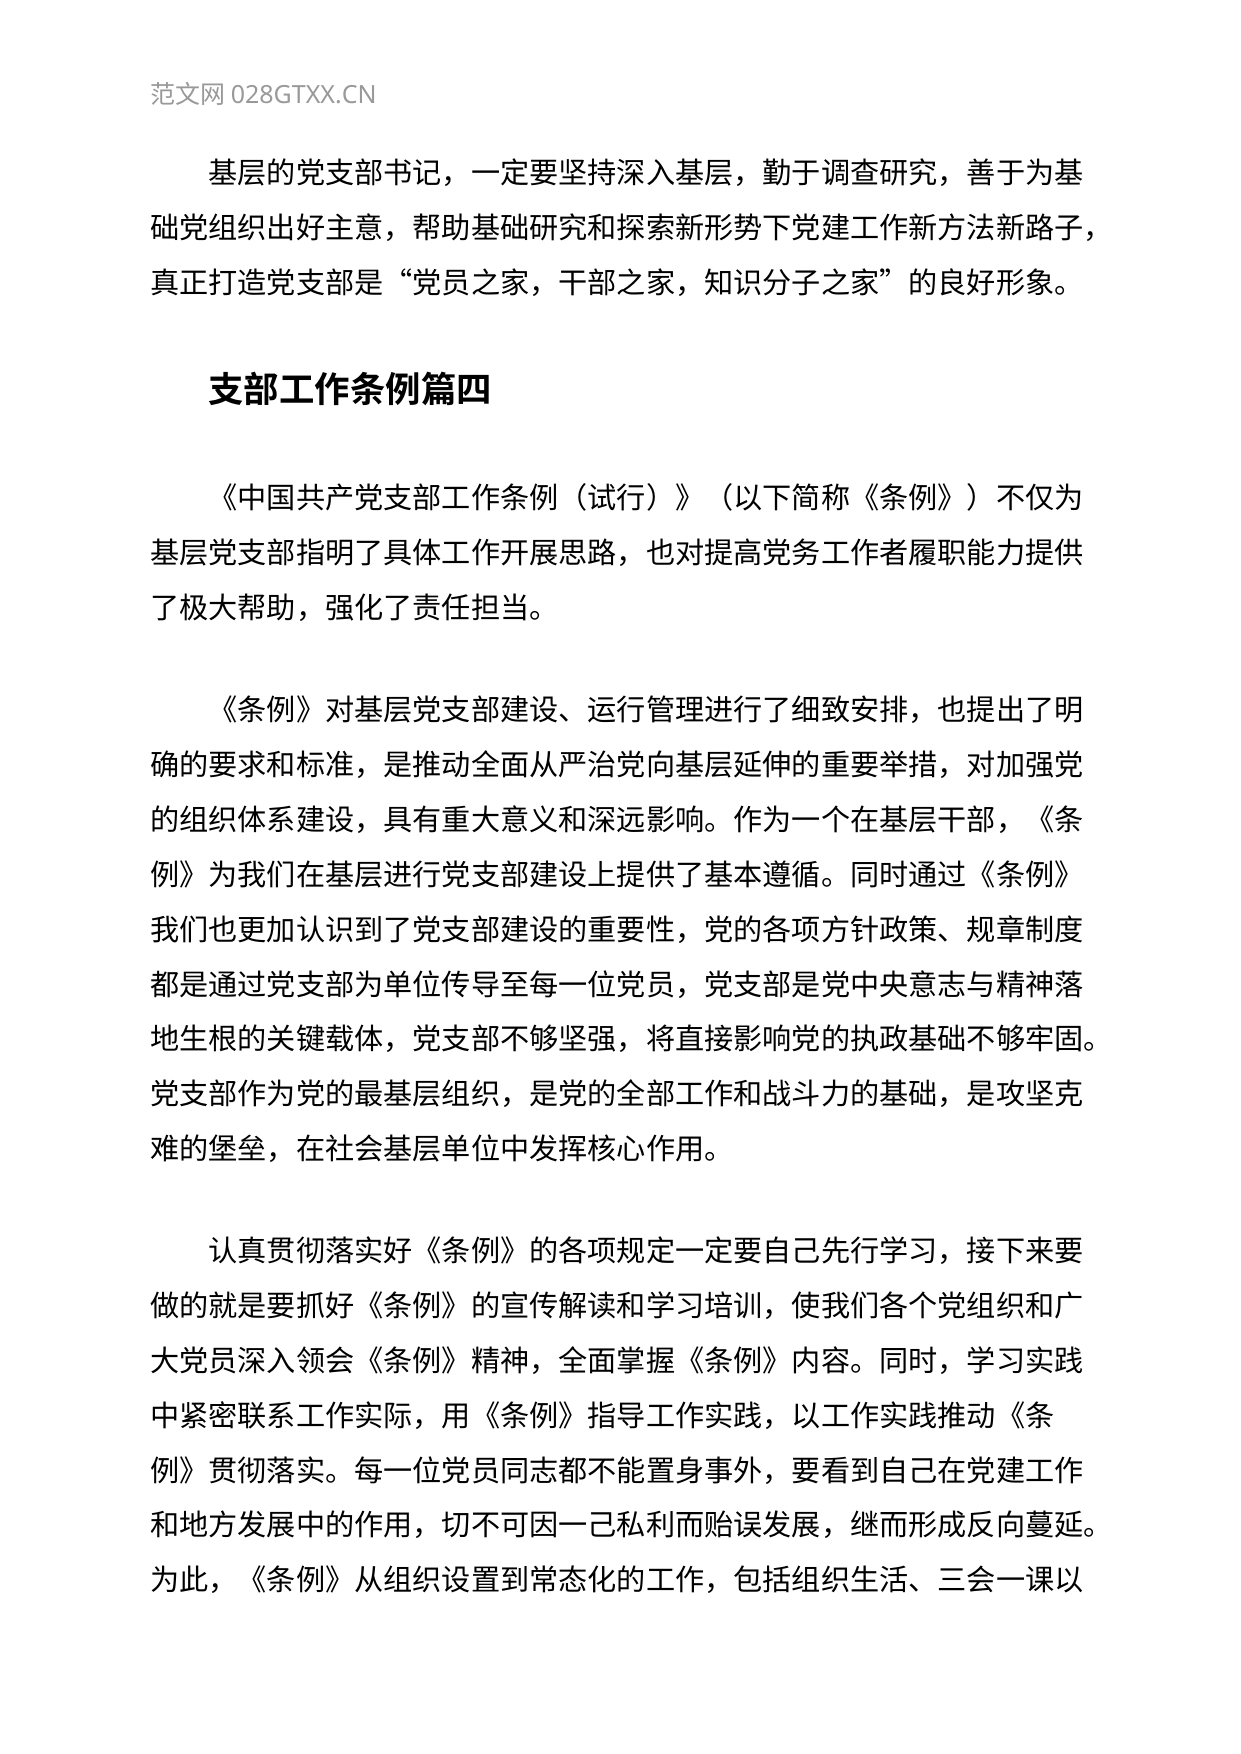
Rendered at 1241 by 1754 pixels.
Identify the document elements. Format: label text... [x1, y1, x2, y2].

text 基层的党支部书记，一定要坚持深入基层，勤于调查研究，善于为基础党组织出好主意，帮助基础研究和探索新形势下党建工作新方法新路子，真正打造党支部是“党员之家，干部之家，知识分子之家”的良好形象。 [150, 150, 1090, 302]
text 《条例》对基层党支部建设、运行管理进行了细致安排，也提出了明确的要求和标准，是推动全面从严治党向基层延伸的重要举措，对加强党的组织体系建设，具有重大意义和深远影响。作为一个在基层干部，《条例》为我们在基层进行党支部建设上提供了基本遵循。同时通过《条例》我们也更加认识到了党支部建设的重要性，党的各项方针政策、规章制度都是通过党支部为单位传导至每一位党员，党支部是党中央意志与精神落地生根的关键载体，党支部不够坚强，将直接影响党的执政基础不够牢固。党支部作为党的最基层组织，是党的全部工作和战斗力的基础，是攻坚克难的堡垒，在社会基层单位中发挥核心作用。 [150, 687, 1090, 1168]
text 《中国共产党支部工作条例（试行）》（以下简称《条例》）不仅为基层党支部指明了具体工作开展思路，也对提高党务工作者履职能力提供了极大帮助，强化了责任担当。 [150, 475, 1090, 627]
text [150, 1227, 1090, 1599]
text 支部工作条例篇四 [150, 362, 1090, 413]
